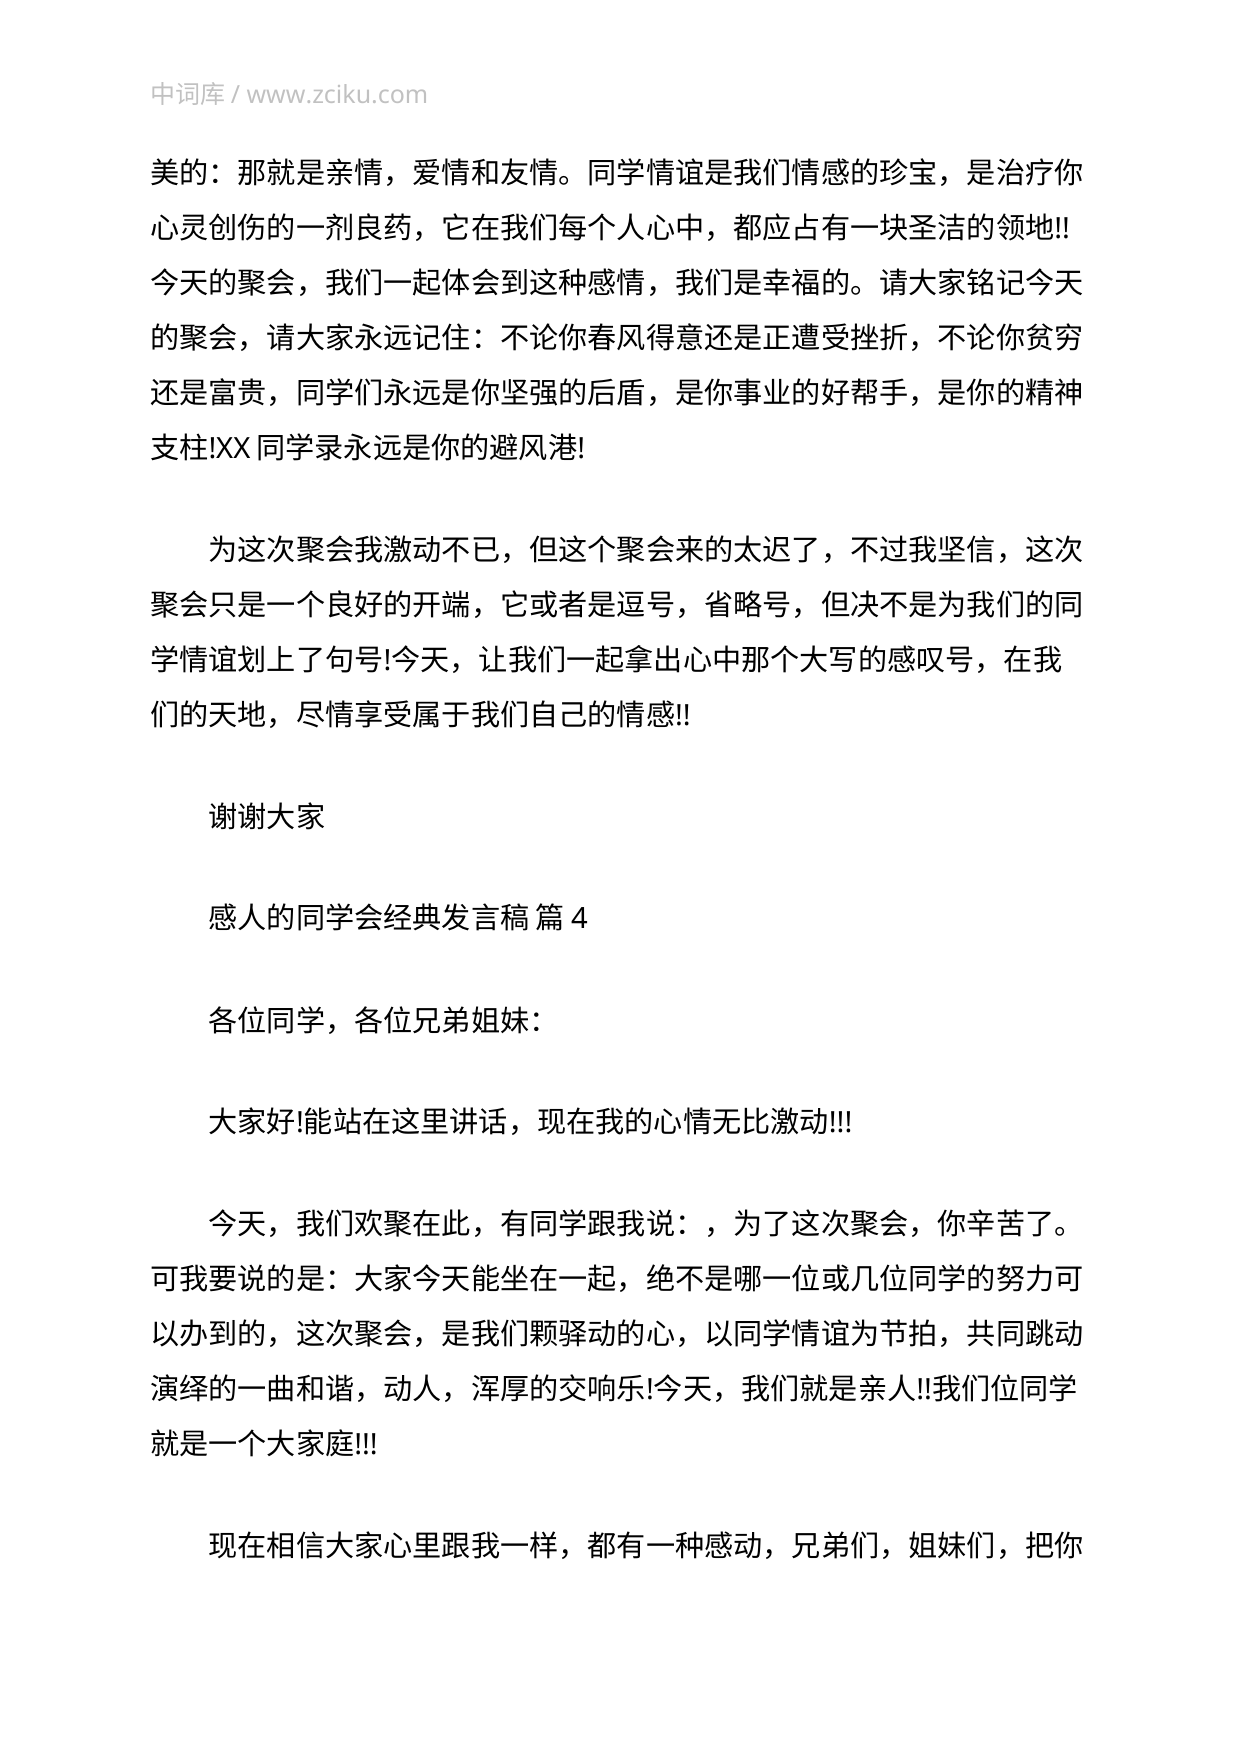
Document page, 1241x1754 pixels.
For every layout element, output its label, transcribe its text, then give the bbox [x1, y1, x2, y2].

text 感人的同学会经典发言稿 篇4 [150, 895, 1090, 937]
text 谢谢大家 [150, 793, 1090, 836]
text 各位同学，各位兄弟姐妹： [150, 997, 1090, 1039]
text 为这次聚会我激动不已，但这个聚会来的太迟了，不过我坚信，这次聚会只是一个良好的开端，它或者是逗号，省略号，但决不是为我们的同学情谊划上了句号!今天，让我们一起拿出心中那个大写的感叹号，在我们的天地，尽情享受属于我们自己的情感!! [150, 527, 1090, 734]
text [150, 150, 1090, 467]
text 今天，我们欢聚在此，有同学跟我说：，为了这次聚会，你辛苦了。可我要说的是：大家今天能坐在一起，绝不是哪一位或几位同学的努力可以办到的，这次聚会，是我们颗驿动的心，以同学情谊为节拍，共同跳动演绎的一曲和谐，动人，浑厚的交响乐!今天，我们就是亲人!!我们位同学就是一个大家庭!!! [150, 1201, 1090, 1463]
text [150, 1522, 1090, 1565]
text 大家好!能站在这里讲话，现在我的心情无比激动!!! [150, 1099, 1090, 1141]
